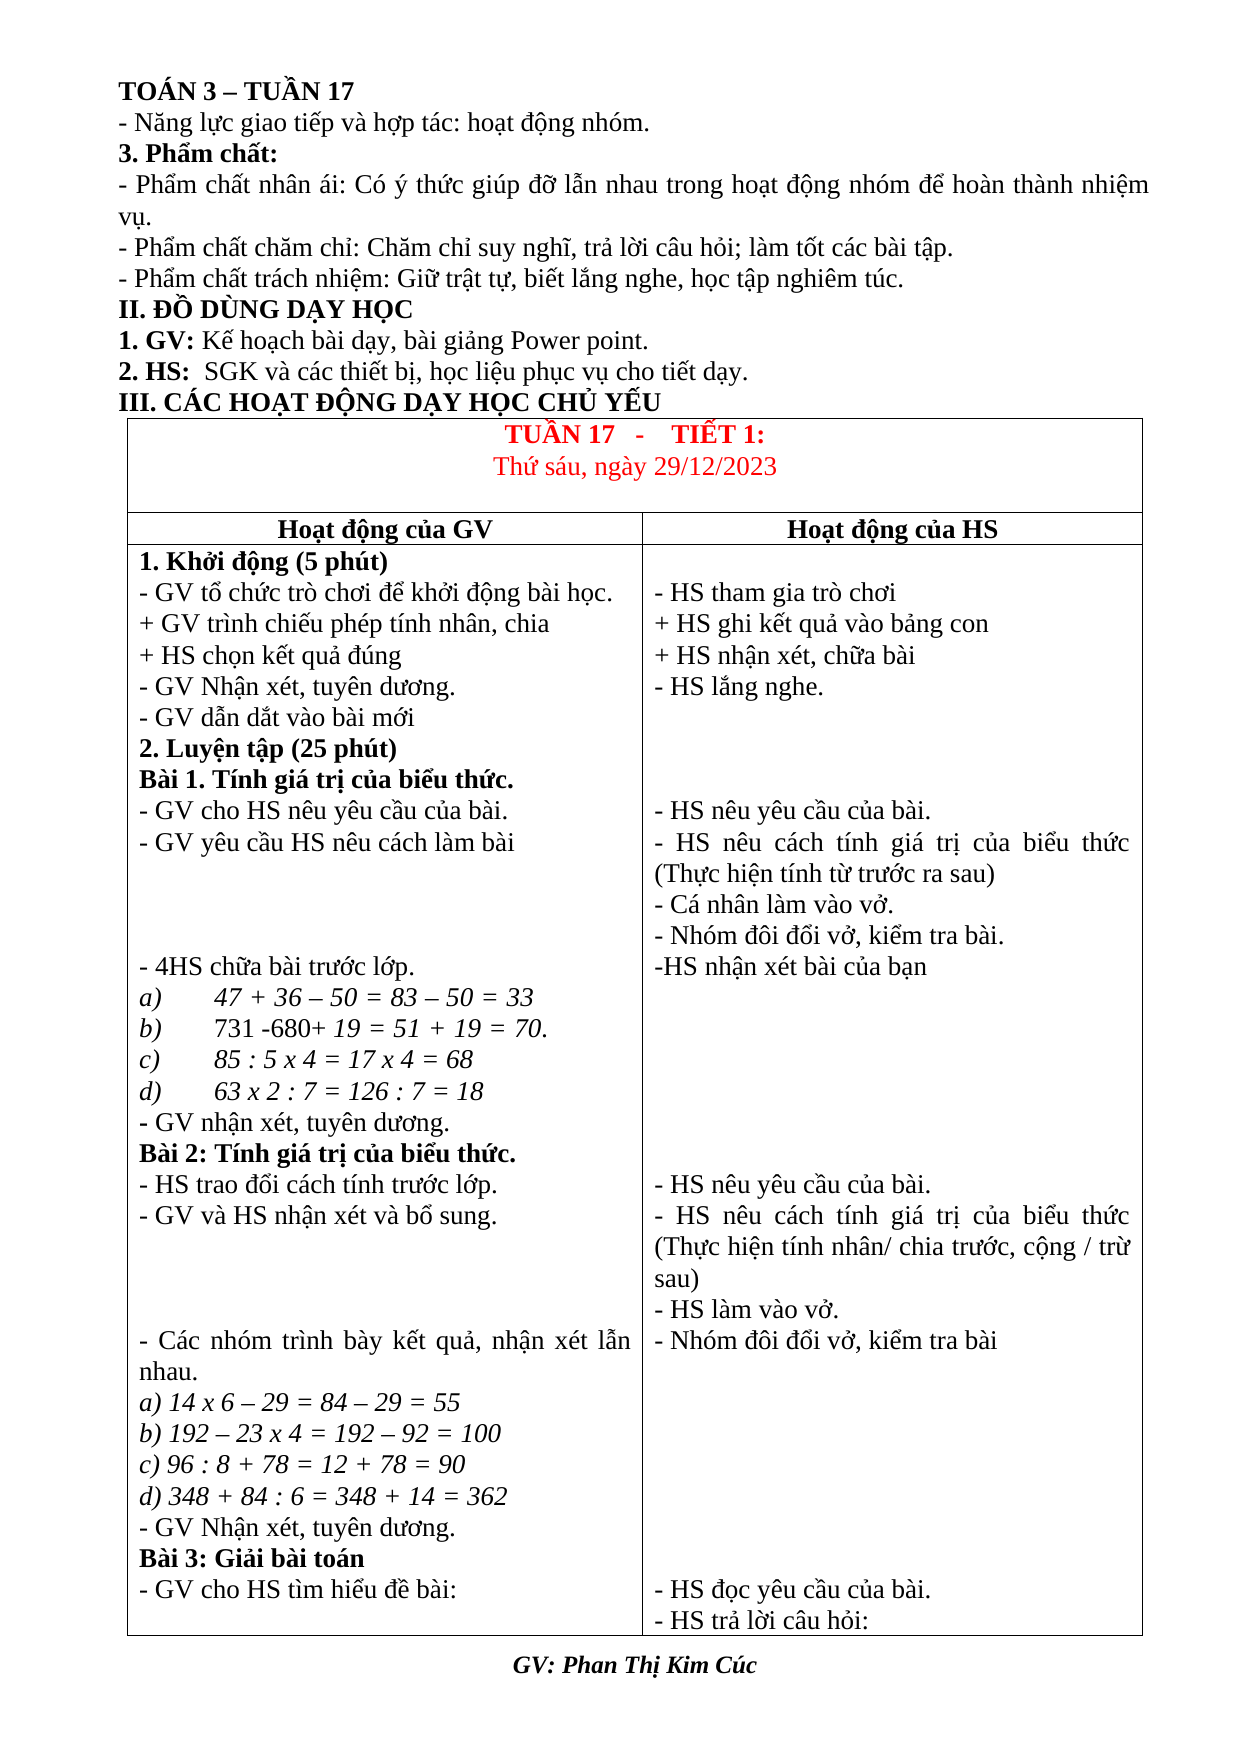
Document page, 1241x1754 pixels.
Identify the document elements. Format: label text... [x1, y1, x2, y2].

table_cell Hoạt động của GV [128, 513, 642, 544]
text - Phẩm chất chăm chỉ: Chăm chỉ suy nghĩ, trả lời câu hỏi; làm tốt các bài tập. [118, 231, 1152, 262]
text - Phẩm chất trách nhiệm: Giữ trật tự, biết lắng nghe, học tập nghiêm túc. [118, 262, 1152, 293]
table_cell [128, 545, 642, 1635]
text II. ĐỒ DÙNG DẠY HỌC [118, 293, 1152, 324]
text - Phẩm chất nhân ái: Có ý thức giúp đỡ lẫn nhau trong hoạt động nhóm để hoàn thành nhiệm vụ. [118, 168, 1152, 231]
text III. CÁC HOẠT ĐỘNG DẠY HỌC CHỦ YẾU [118, 386, 1152, 418]
text 3. Phẩm chất: [118, 137, 1152, 168]
table_header TUẦN 17 - TIẾT 1: Thứ sáu, ngày 29/12/2023 [128, 419, 1142, 512]
text 2. HS: SGK và các thiết bị, học liệu phục vụ cho tiết dạy. [118, 355, 1152, 386]
text - Năng lực giao tiếp và hợp tác: hoạt động nhóm. [118, 106, 1152, 137]
text 1. GV: Kế hoạch bài dạy, bài giảng Power point. [118, 324, 1152, 355]
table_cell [643, 545, 1142, 1635]
table_cell Hoạt động của HS [643, 513, 1142, 544]
